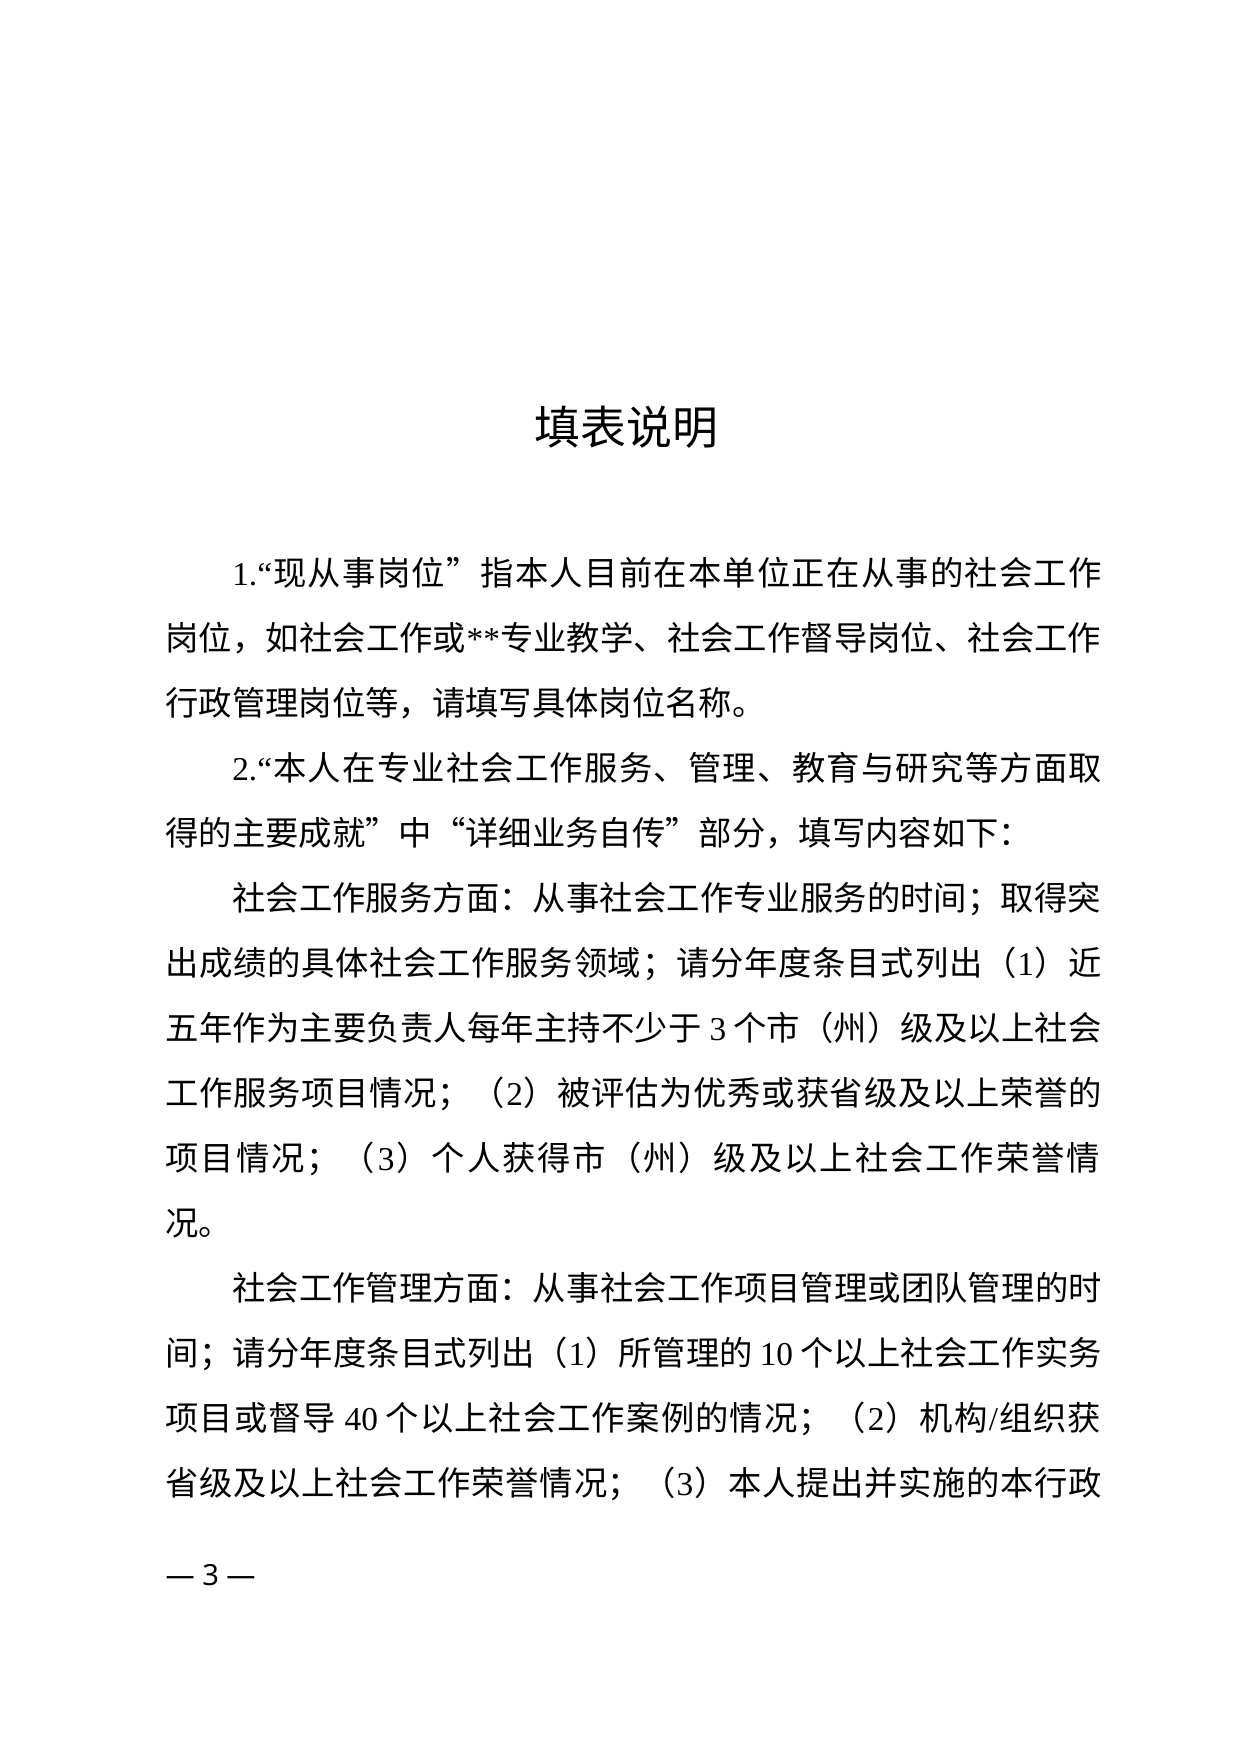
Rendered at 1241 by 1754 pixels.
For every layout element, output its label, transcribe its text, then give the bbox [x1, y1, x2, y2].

text 社会工作服务方面：从事社会工作专业服务的时间；取得突出成绩的具体社会工作服务领域；请分年度条目式列出（1）近五年作为主要负责人每年主持不少于3个市（州）级及以上社会工作服务项目情况；（2）被评估为优秀或获省级及以上荣誉的项目情况；（3）个人获得市（州）级及以上社会工作荣誉情况。 [165, 863, 1102, 1253]
text 2.“本人在专业社会工作服务、管理、教育与研究等方面取得的主要成就”中“详细业务自传”部分，填写内容如下： [165, 733, 1102, 863]
text 1.“现从事岗位”指本人目前在本单位正在从事的社会工作岗位，如社会工作或**专业教学、社会工作督导岗位、社会工作行政管理岗位等，请填写具体岗位名称。 [165, 538, 1102, 733]
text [165, 1253, 1102, 1513]
text 填表说明 [165, 375, 1087, 473]
